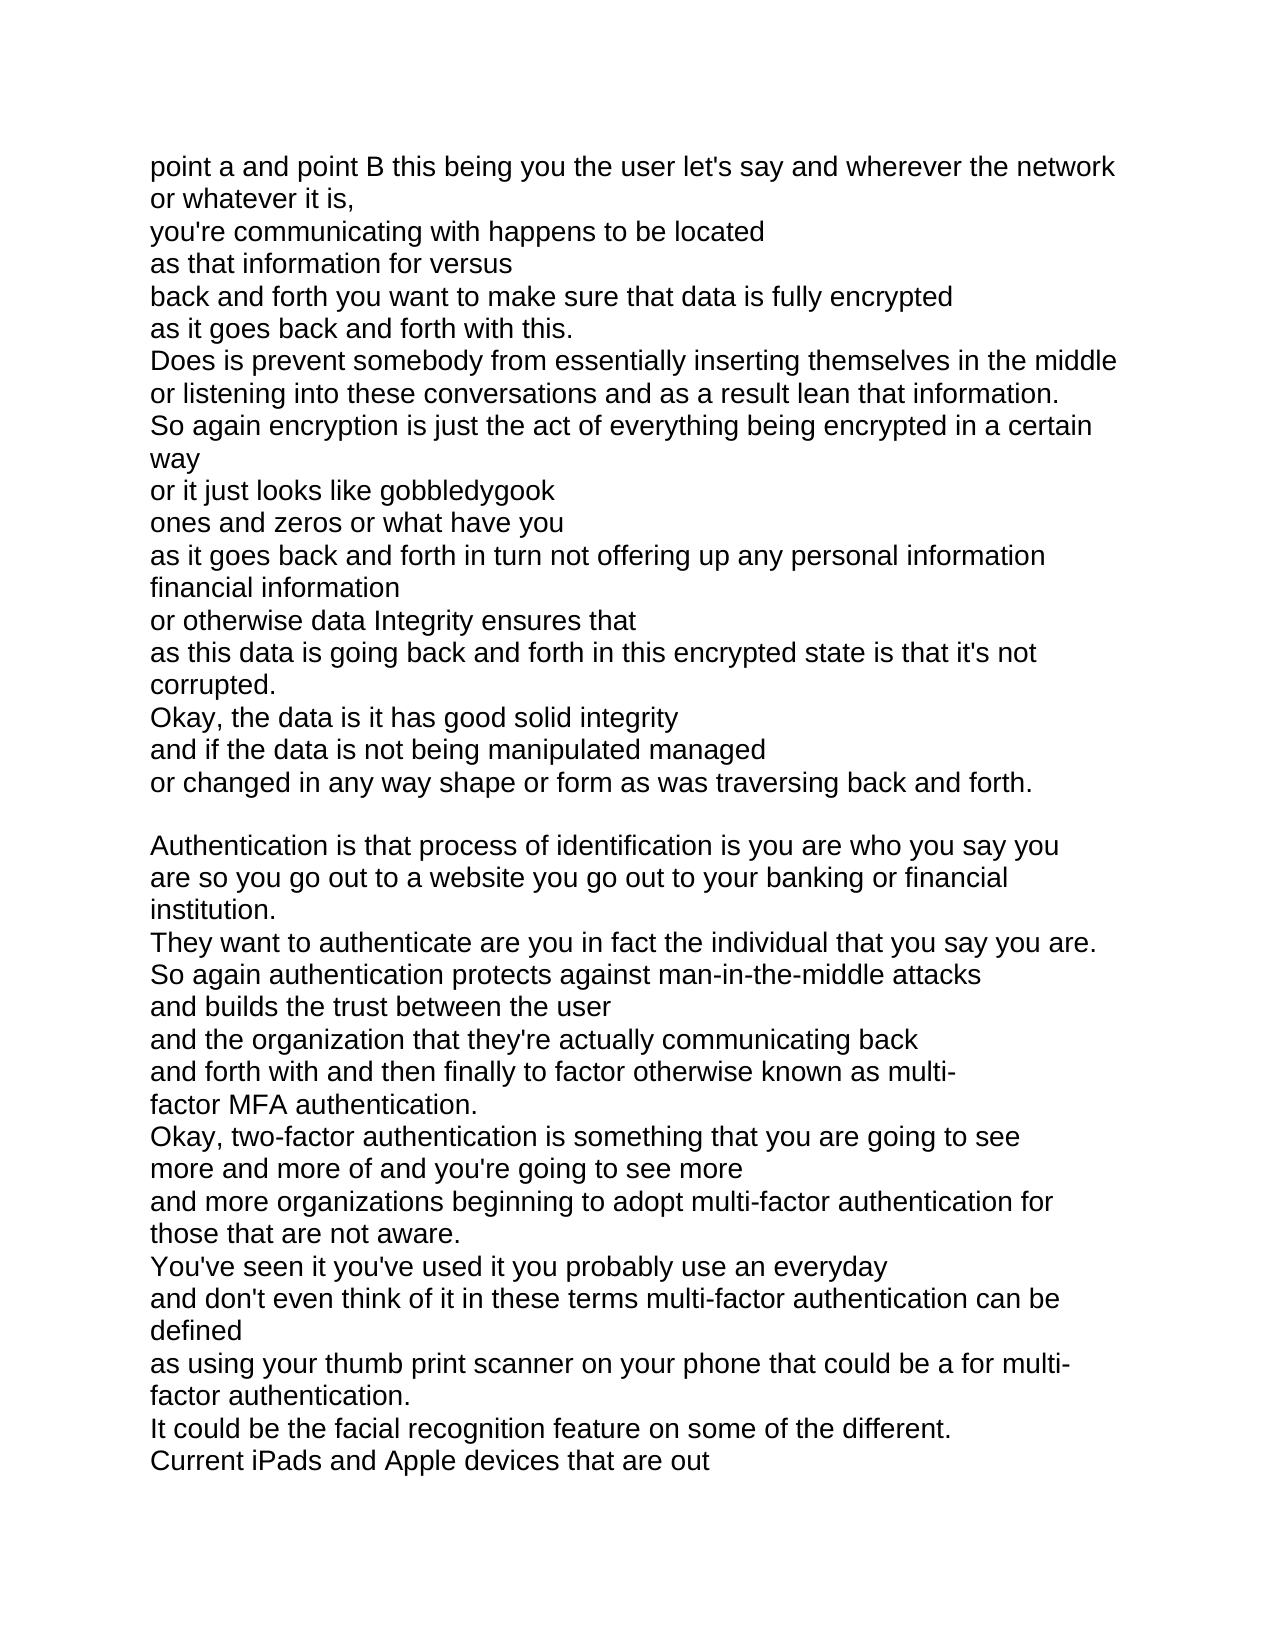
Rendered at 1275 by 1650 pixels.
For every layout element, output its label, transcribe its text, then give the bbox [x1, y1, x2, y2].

text and forth with and then finally to factor otherwise known as multi- [150, 1055, 1125, 1088]
text you're communicating with happens to be located [150, 215, 1125, 247]
text are so you go out to a website you go out to your banking or financial institution. [150, 861, 1125, 926]
text Okay, two-factor authentication is something that you are going to see [150, 1120, 1125, 1152]
text or listening into these conversations and as a result lean that information. [150, 377, 1125, 409]
text as that information for versus [150, 247, 1125, 279]
text and more organizations beginning to adopt multi-factor authentication for those that are not aware. [150, 1185, 1125, 1249]
text So again encryption is just the act of everything being encrypted in a certain way [150, 409, 1125, 474]
text factor MFA authentication. [150, 1088, 1125, 1120]
text Okay, the data is it has good solid integrity [150, 701, 1125, 733]
text point a and point B this being you the user let's say and wherever the network or whatever it is, [150, 150, 1125, 215]
text You've seen it you've used it you probably use an everyday [150, 1249, 1125, 1282]
text and don't even think of it in these terms multi-factor authentication can be defined [150, 1282, 1125, 1347]
text and the organization that they're actually communicating back [150, 1023, 1125, 1055]
text more and more of and you're going to see more [150, 1152, 1125, 1185]
text ones and zeros or what have you [150, 506, 1125, 539]
text as using your thumb print scanner on your phone that could be a for multi-factor authentication. [150, 1347, 1125, 1412]
text and builds the trust between the user [150, 990, 1125, 1023]
text and if the data is not being manipulated managed [150, 733, 1125, 766]
text Does is prevent somebody from essentially inserting themselves in the middle [150, 344, 1125, 377]
text or it just looks like gobbledygook [150, 474, 1125, 506]
text as it goes back and forth with this. [150, 312, 1125, 344]
text Authentication is that process of identification is you are who you say you [150, 828, 1125, 861]
text or changed in any way shape or form as was traversing back and forth. [150, 766, 1125, 798]
text Current iPads and Apple devices that are out [150, 1444, 1125, 1476]
text They want to authenticate are you in fact the individual that you say you are. [150, 926, 1125, 958]
text or otherwise data Integrity ensures that [150, 603, 1125, 636]
text So again authentication protects against man-in-the-middle attacks [150, 958, 1125, 990]
text It could be the facial recognition feature on some of the different. [150, 1412, 1125, 1444]
text as it goes back and forth in turn not offering up any personal information financial information [150, 539, 1125, 603]
text as this data is going back and forth in this encrypted state is that it's not corrupted. [150, 636, 1125, 701]
text back and forth you want to make sure that data is fully encrypted [150, 279, 1125, 312]
